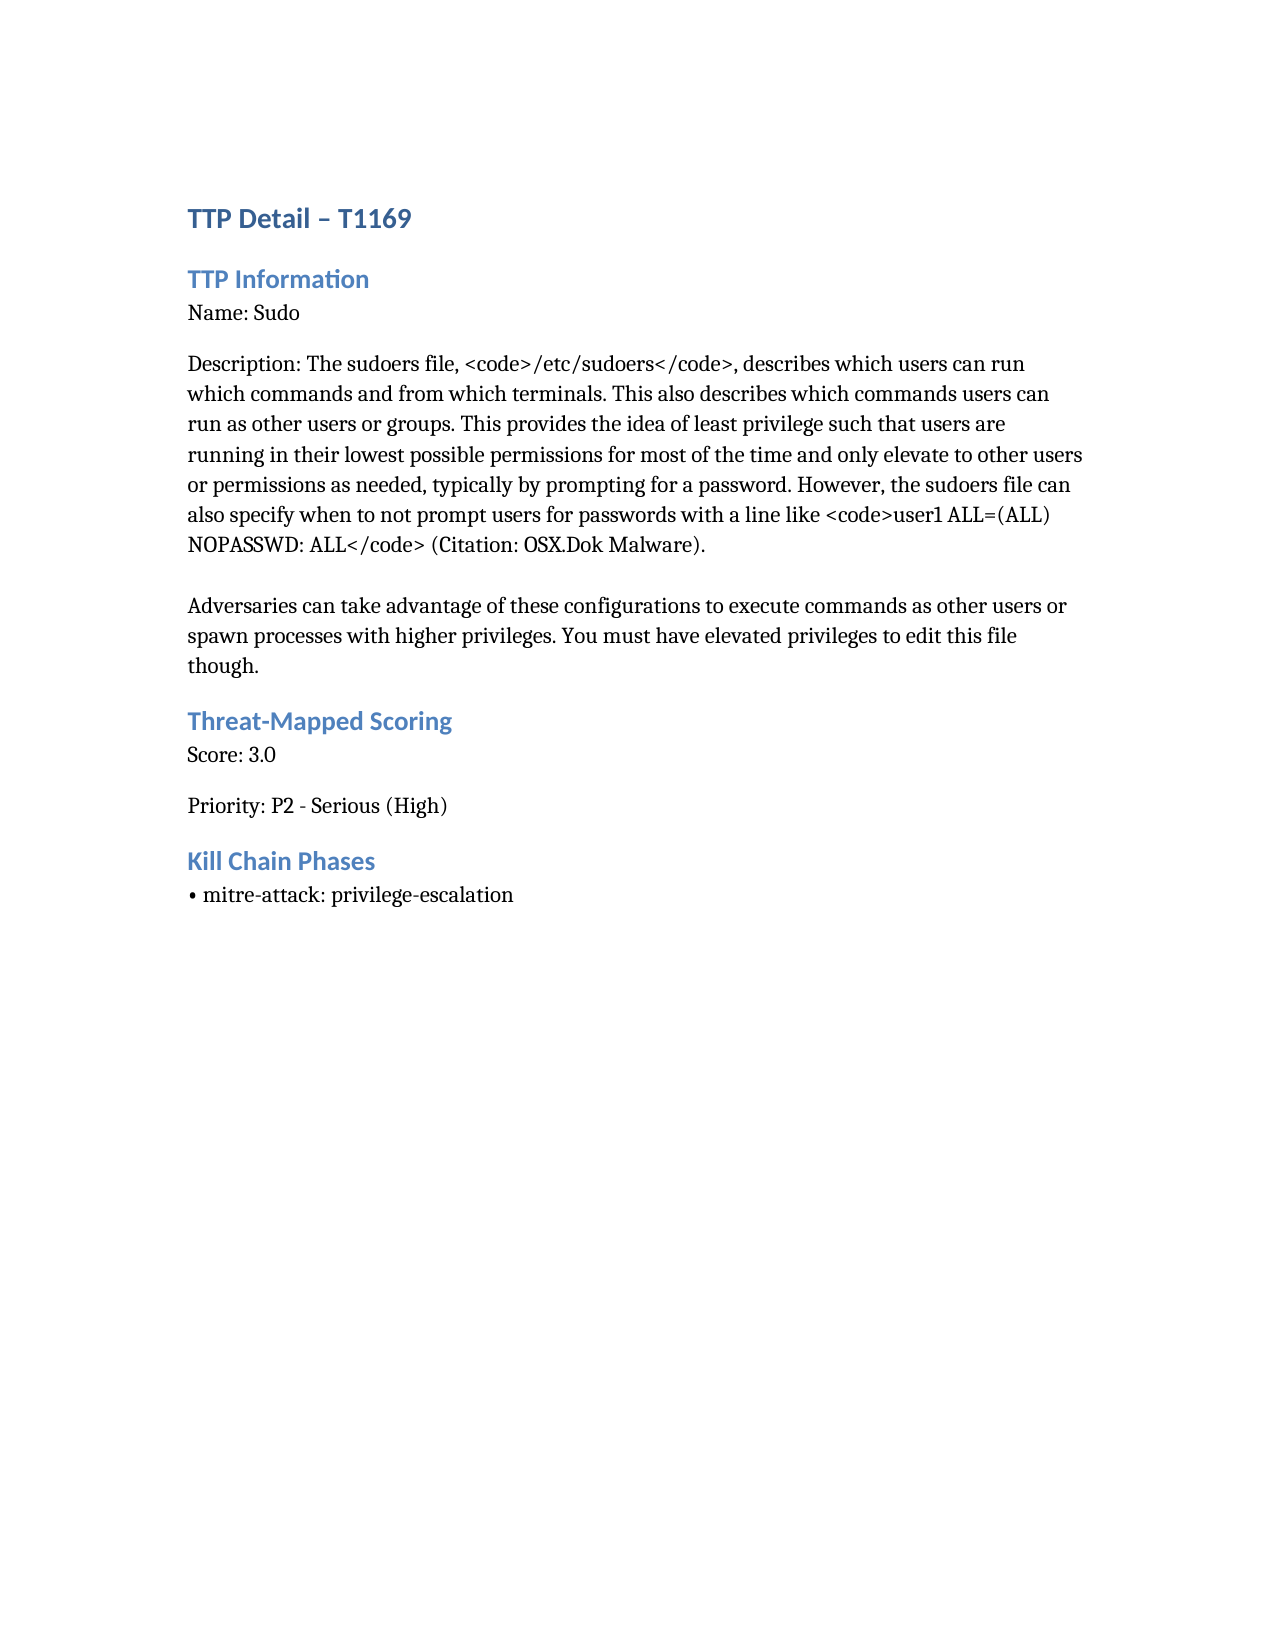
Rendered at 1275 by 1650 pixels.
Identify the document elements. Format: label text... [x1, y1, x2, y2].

subtitle Kill Chain Phases [187, 844, 1087, 877]
text Description: The sudoers file, <code>/etc/sudoers</code>, describes which users can run which commands and from which terminals. This also describes which commands users can run as other users or groups. This provides the idea of least privilege such that users are running in their lowest possible permissions for most of the time and only elevate to other users or permissions as needed, typically by prompting for a password. However, the sudoers file can also specify when to not prompt users for passwords with a line like <code>user1 ALL=(ALL) NOPASSWD: ALL</code> (Citation: OSX.Dok Malware). Adversaries can take advantage of these configurations to execute commands as other users or spawn processes with higher privileges. You must have elevated privileges to edit this file though. [187, 351, 1087, 679]
subtitle Threat-Mapped Scoring [187, 704, 1087, 737]
text • mitre-attack: privilege-escalation [187, 882, 1087, 908]
text Name: Sudo [187, 300, 1087, 326]
subtitle TTP Detail – T1169 [187, 200, 1087, 236]
text Score: 3.0 [187, 742, 1087, 768]
text Priority: P2 - Serious (High) [187, 793, 1087, 819]
subtitle TTP Information [187, 262, 1087, 295]
